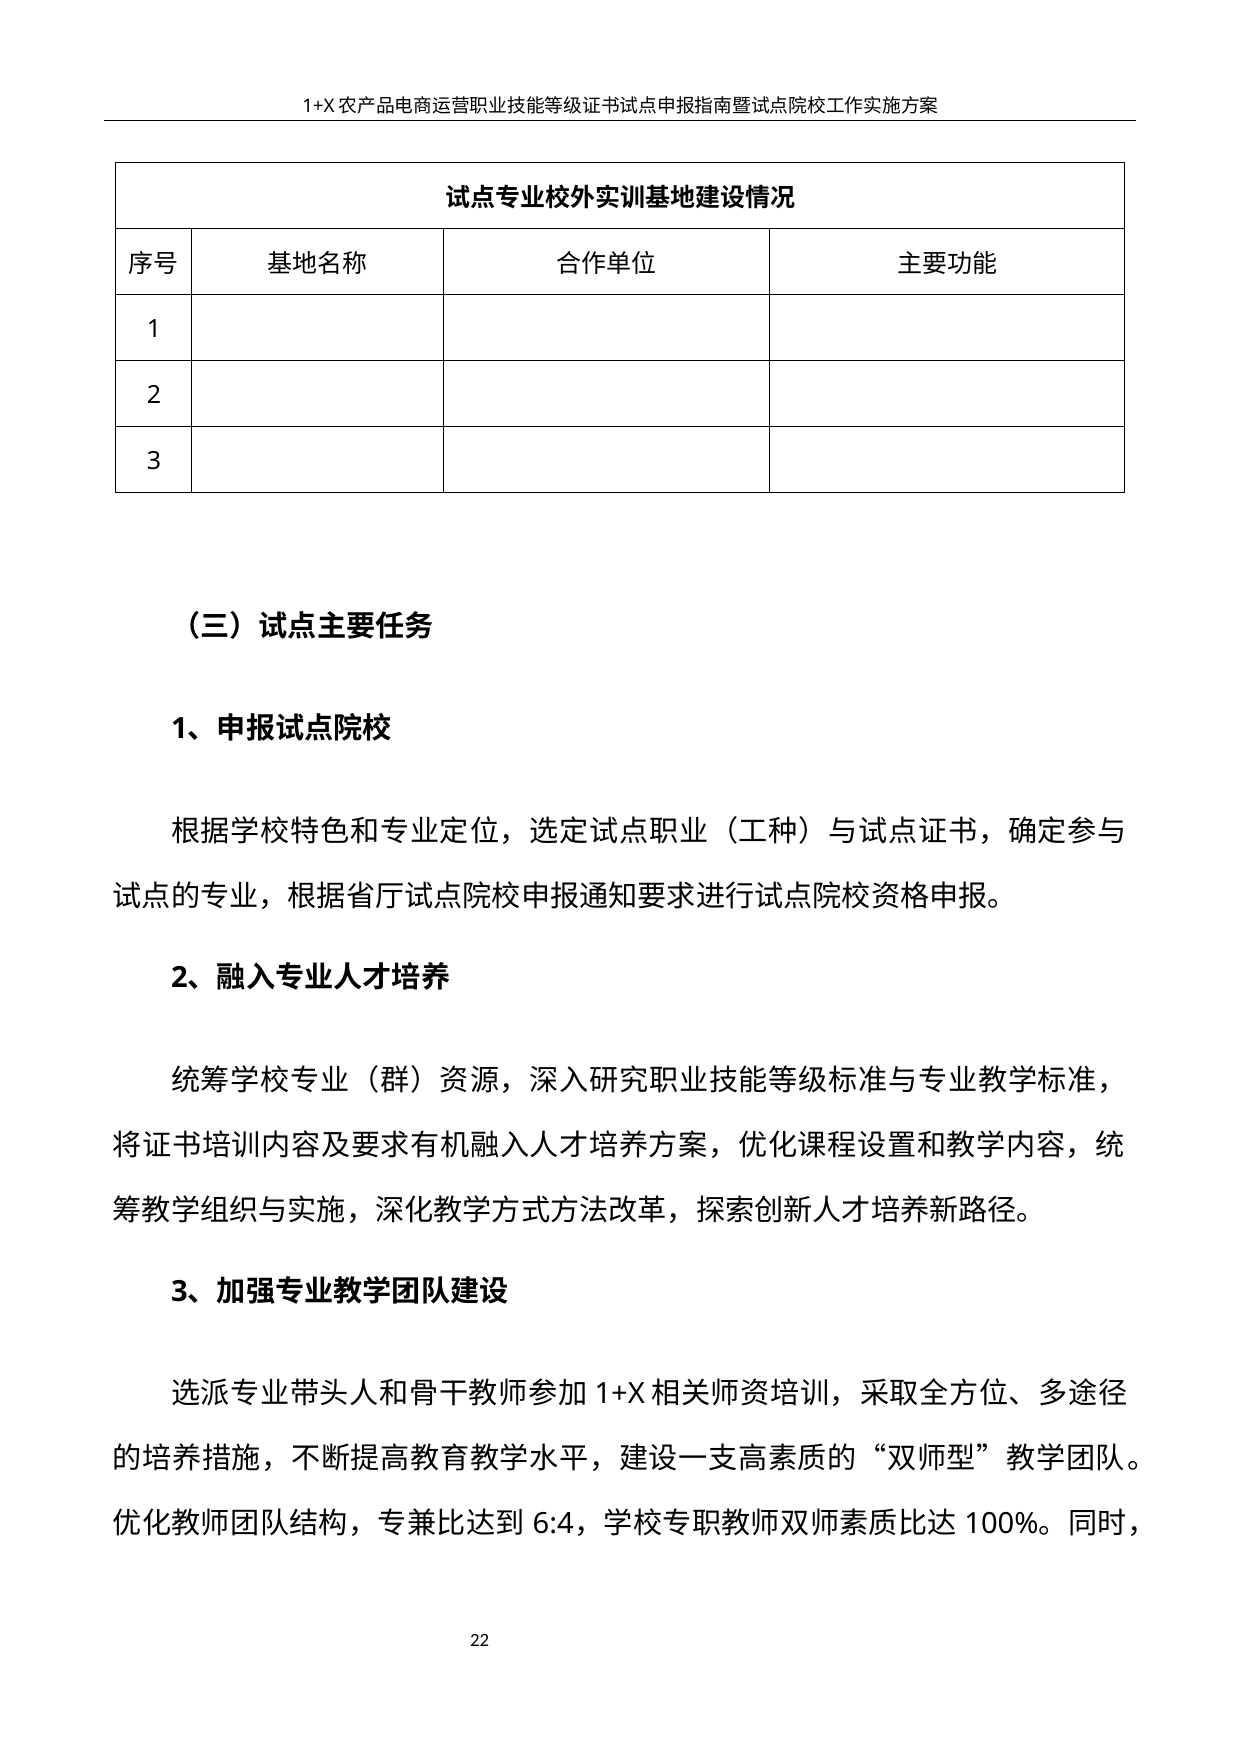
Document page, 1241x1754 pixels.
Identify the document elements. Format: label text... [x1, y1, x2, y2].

table_cell [192, 427, 443, 492]
table_cell 2 [116, 361, 191, 426]
table_cell [770, 361, 1124, 426]
table_cell 试点专业校外实训基地建设情况 [116, 163, 1124, 228]
text 根据学校特色和专业定位，选定试点职业（工种）与试点证书，确定参与试点的专业，根据省厅试点院校申报通知要求进行试点院校资格申报。 [112, 796, 1128, 926]
table_cell 主要功能 [770, 229, 1124, 294]
table_cell 基地名称 [192, 229, 443, 294]
list 2、融入专业人才培养 [112, 942, 1128, 1007]
table_cell [192, 361, 443, 426]
table_cell [444, 427, 769, 492]
text 统筹学校专业（群）资源，深入研究职业技能等级标准与专业教学标准，将证书培训内容及要求有机融入人才培养方案，优化课程设置和教学内容，统筹教学组织与实施，深化教学方式方法改革，探索创新人才培养新路径。 [112, 1045, 1128, 1240]
table_cell 1 [116, 295, 191, 360]
list （三）试点主要任务 [112, 591, 1128, 656]
table_cell [192, 295, 443, 360]
table_cell 合作单位 [444, 229, 769, 294]
table_cell [770, 295, 1124, 360]
list 1、申报试点院校 [112, 693, 1128, 758]
table_cell 序号 [116, 229, 191, 294]
table_cell [444, 295, 769, 360]
list 3、加强专业教学团队建设 [112, 1256, 1128, 1321]
table_cell [444, 361, 769, 426]
table_cell 3 [116, 427, 191, 492]
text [112, 1359, 1128, 1554]
table_cell [770, 427, 1124, 492]
